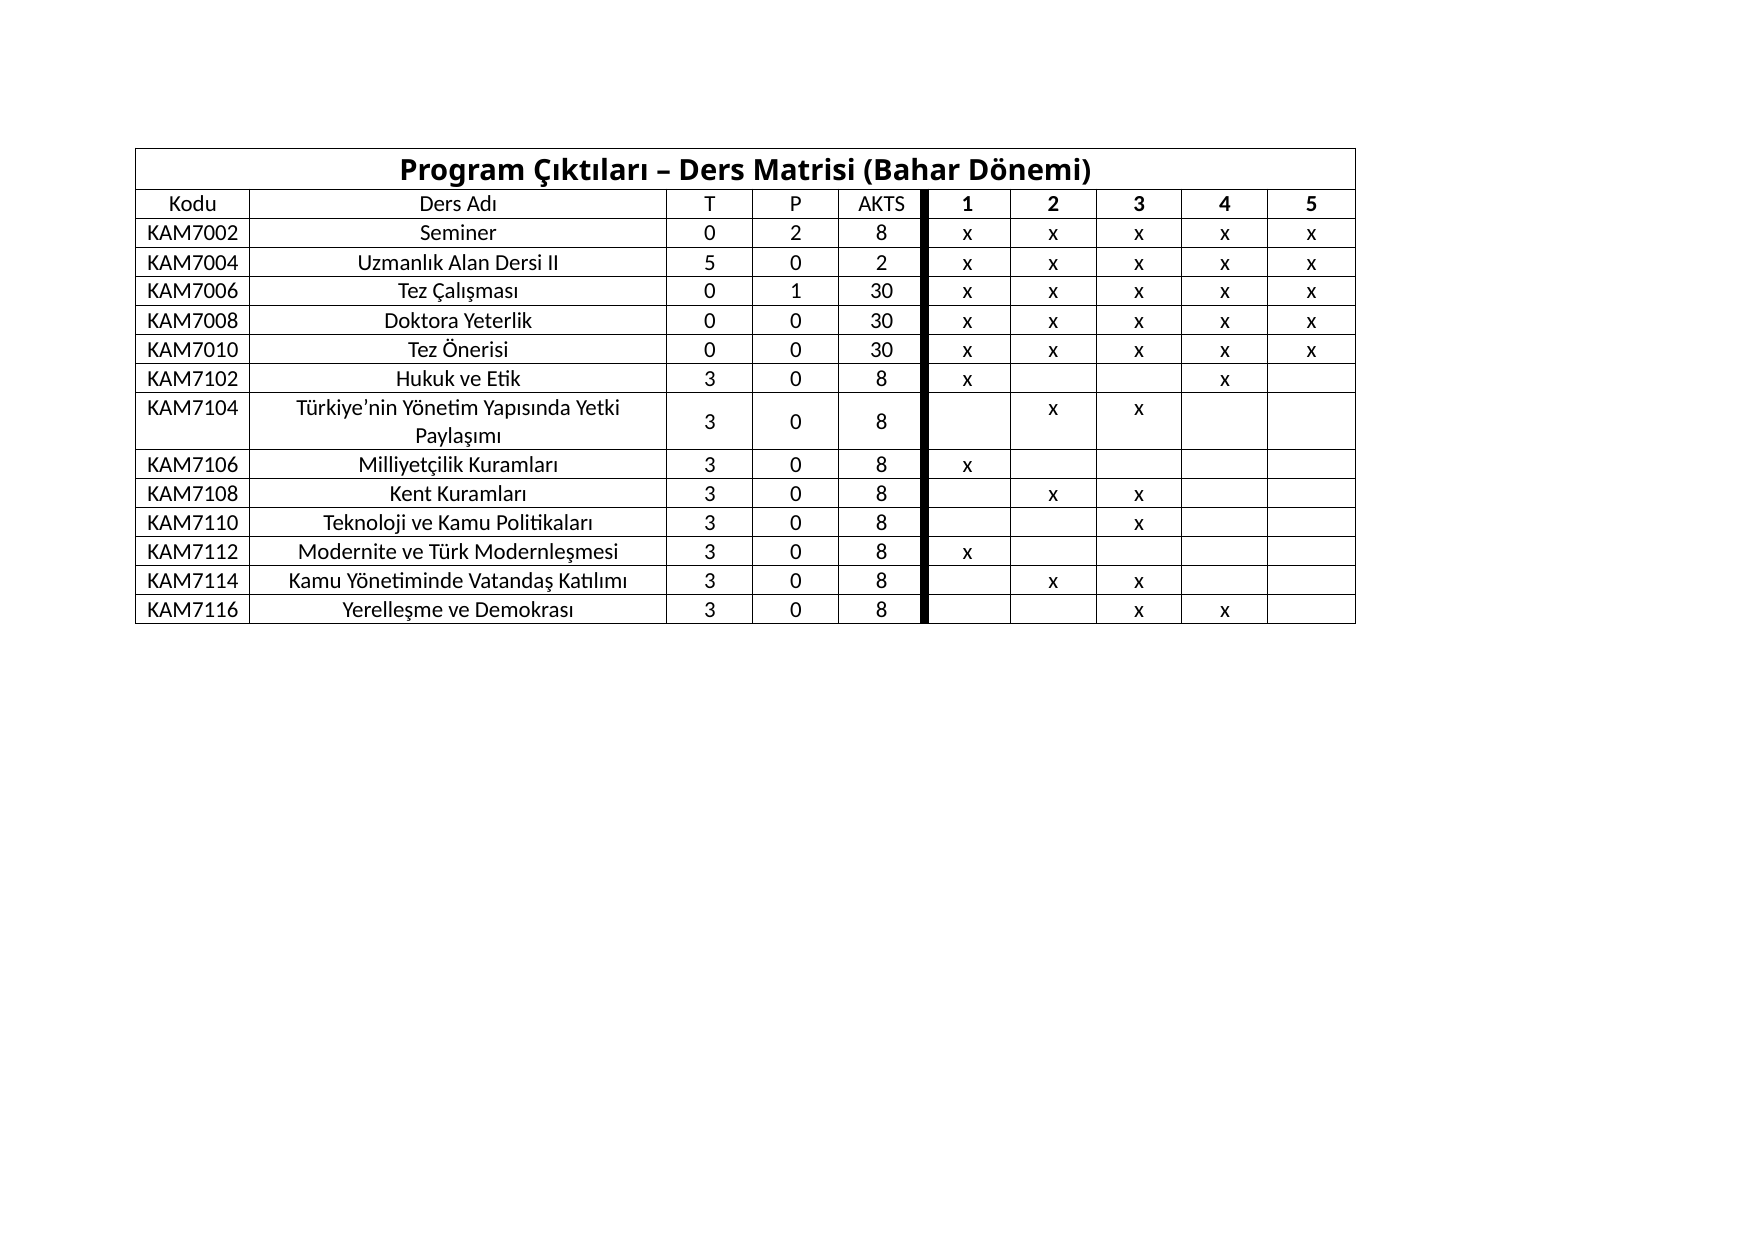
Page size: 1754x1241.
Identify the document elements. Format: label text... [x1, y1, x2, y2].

table_cell KAM7102 [136, 364, 249, 392]
table_cell Kodu [136, 190, 249, 217]
table_cell x [1097, 595, 1181, 623]
table_cell x [1011, 335, 1096, 363]
table_cell x [1011, 306, 1096, 334]
table_cell x [1268, 277, 1355, 305]
table_cell x [1182, 248, 1267, 276]
table_cell x [929, 219, 1010, 247]
table_cell 3 [667, 364, 752, 392]
table_cell 8 [839, 393, 920, 449]
table_cell x [1182, 277, 1267, 305]
table_cell 2 [839, 248, 920, 276]
table_cell KAM7110 [136, 508, 249, 536]
table_cell x [1097, 277, 1181, 305]
table_cell x [929, 248, 1010, 276]
table_cell Tez Önerisi [250, 335, 666, 363]
table_cell x [1097, 566, 1181, 594]
table_cell [1097, 450, 1181, 478]
table_cell 3 [667, 450, 752, 478]
table_cell 0 [667, 219, 752, 247]
table_cell x [1097, 393, 1181, 449]
table_cell [929, 566, 1010, 594]
table_cell 3 [667, 537, 752, 565]
table_cell 8 [839, 595, 920, 623]
table_cell x [1011, 393, 1096, 449]
table_cell KAM7106 [136, 450, 249, 478]
table_cell 8 [839, 508, 920, 536]
table_cell 0 [667, 306, 752, 334]
table_cell x [929, 537, 1010, 565]
table_cell Seminer [250, 219, 666, 247]
table_cell 8 [839, 566, 920, 594]
table_cell x [1182, 364, 1267, 392]
table_cell [1182, 479, 1267, 507]
table_cell 0 [753, 595, 838, 623]
table_cell x [1097, 335, 1181, 363]
table_cell KAM7114 [136, 566, 249, 594]
table_cell x [1011, 219, 1096, 247]
table_cell P [753, 190, 838, 217]
table_cell Uzmanlık Alan Dersi II [250, 248, 666, 276]
table_cell KAM7108 [136, 479, 249, 507]
table_cell [929, 393, 1010, 449]
table_cell [1011, 364, 1096, 392]
table_cell AKTS [839, 190, 920, 217]
table_cell Yerelleşme ve Demokrası [250, 595, 666, 623]
table_cell 30 [839, 277, 920, 305]
table_cell Tez Çalışması [250, 277, 666, 305]
table_cell 3 [667, 595, 752, 623]
table_cell [1268, 479, 1355, 507]
table_cell [1097, 364, 1181, 392]
table_cell 3 [667, 566, 752, 594]
table_cell 8 [839, 479, 920, 507]
table_cell [1268, 393, 1355, 449]
table_cell 2 [753, 219, 838, 247]
table_cell 8 [839, 219, 920, 247]
table_cell [929, 595, 1010, 623]
table_cell x [929, 364, 1010, 392]
table_cell 3 [667, 508, 752, 536]
table_cell 8 [839, 364, 920, 392]
table_cell x [1182, 219, 1267, 247]
table_cell Ders Adı [250, 190, 666, 217]
table_cell x [929, 277, 1010, 305]
table_cell [1011, 537, 1096, 565]
table_cell 0 [753, 306, 838, 334]
table_cell [1011, 450, 1096, 478]
table_cell Milliyetçilik Kuramları [250, 450, 666, 478]
table_cell 0 [753, 335, 838, 363]
table_cell Doktora Yeterlik [250, 306, 666, 334]
table_cell Teknoloji ve Kamu Politikaları [250, 508, 666, 536]
table_cell 4 [1182, 190, 1267, 217]
table_cell x [1097, 248, 1181, 276]
table_cell 3 [1097, 190, 1181, 217]
table_cell [1182, 393, 1267, 449]
table_cell Hukuk ve Etik [250, 364, 666, 392]
table_cell KAM7008 [136, 306, 249, 334]
table_cell KAM7006 [136, 277, 249, 305]
table_cell x [1268, 335, 1355, 363]
table_cell 0 [753, 537, 838, 565]
table_cell x [1097, 306, 1181, 334]
table_cell KAM7116 [136, 595, 249, 623]
table_cell 0 [753, 566, 838, 594]
table_cell x [929, 450, 1010, 478]
table_cell 30 [839, 306, 920, 334]
table_cell [1182, 537, 1267, 565]
table_cell Kent Kuramları [250, 479, 666, 507]
table_cell x [1268, 219, 1355, 247]
table_cell 5 [1268, 190, 1355, 217]
table_cell [1011, 508, 1096, 536]
table_cell 8 [839, 450, 920, 478]
table_cell x [929, 335, 1010, 363]
table_cell x [1011, 479, 1096, 507]
table_cell x [1268, 248, 1355, 276]
table_cell 3 [667, 479, 752, 507]
table_cell [1182, 508, 1267, 536]
table_cell Kamu Yönetiminde Vatandaş Katılımı [250, 566, 666, 594]
table_cell 0 [753, 364, 838, 392]
table_cell [1182, 566, 1267, 594]
table_cell KAM7002 [136, 219, 249, 247]
table_cell 30 [839, 335, 920, 363]
table_cell [1268, 508, 1355, 536]
table_cell x [1268, 306, 1355, 334]
table_cell 0 [753, 393, 838, 449]
table_cell x [1097, 479, 1181, 507]
table_cell x [1011, 248, 1096, 276]
table_cell 0 [753, 450, 838, 478]
table_cell [1097, 537, 1181, 565]
table_cell x [1182, 595, 1267, 623]
table_cell [1268, 364, 1355, 392]
table_cell KAM7004 [136, 248, 249, 276]
table_cell [1268, 537, 1355, 565]
table_cell [1011, 595, 1096, 623]
table_cell Modernite ve Türk Modernleşmesi [250, 537, 666, 565]
table_cell KAM7112 [136, 537, 249, 565]
table_cell 0 [667, 277, 752, 305]
table_cell 0 [667, 335, 752, 363]
table_cell 0 [753, 508, 838, 536]
table_header Program Çıktıları – Ders Matrisi (Bahar Dönemi) [136, 149, 1355, 188]
table_cell x [1097, 508, 1181, 536]
table_cell x [1182, 335, 1267, 363]
table_cell [929, 508, 1010, 536]
table_cell [1268, 595, 1355, 623]
table_cell [1268, 566, 1355, 594]
table_cell x [1182, 306, 1267, 334]
table_cell KAM7010 [136, 335, 249, 363]
table_cell x [929, 306, 1010, 334]
table_cell Türkiye’nin Yönetim Yapısında Yetki Paylaşımı [250, 393, 666, 449]
table_cell 8 [839, 537, 920, 565]
table_cell [929, 479, 1010, 507]
table_cell 5 [667, 248, 752, 276]
table_cell x [1011, 277, 1096, 305]
table_cell [1182, 450, 1267, 478]
table_cell KAM7104 [136, 393, 249, 449]
table_cell T [667, 190, 752, 217]
table_cell [1268, 450, 1355, 478]
table_cell 1 [929, 190, 1010, 217]
table_cell x [1011, 566, 1096, 594]
table_cell 0 [753, 248, 838, 276]
table_cell 1 [753, 277, 838, 305]
table_cell x [1097, 219, 1181, 247]
table_cell 0 [753, 479, 838, 507]
table_cell 2 [1011, 190, 1096, 217]
table_cell 3 [667, 393, 752, 449]
